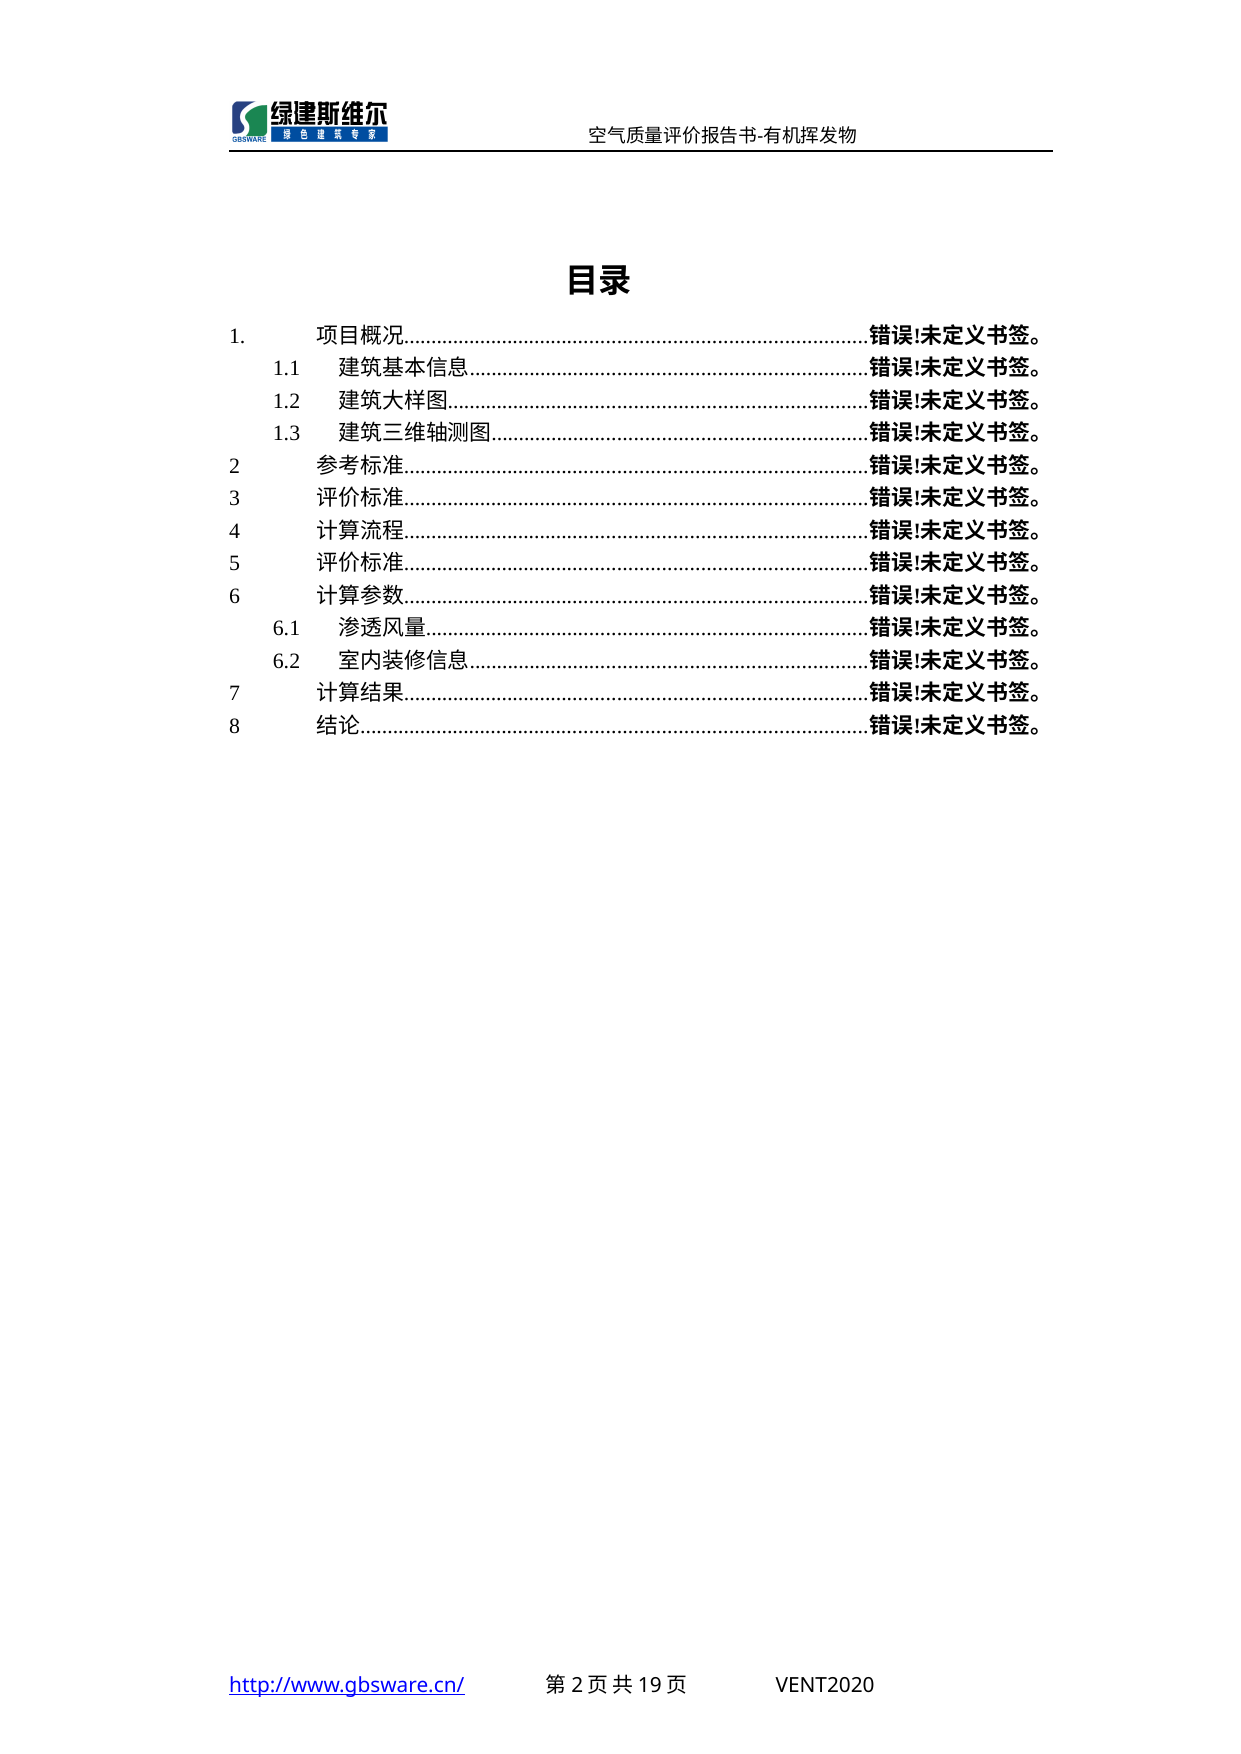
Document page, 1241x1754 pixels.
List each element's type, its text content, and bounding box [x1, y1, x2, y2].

text 5 评价标准 错误!未定义书签。 [229, 545, 1053, 577]
text 6 计算参数 错误!未定义书签。 [229, 577, 1053, 610]
text 3 评价标准 错误!未定义书签。 [229, 480, 1053, 512]
text 2 参考标准 错误!未定义书签。 [229, 447, 1053, 480]
subtitle 目录 [229, 245, 967, 310]
text 6.1 渗透风量 错误!未定义书签。 [273, 610, 1053, 642]
text 6.2 室内装修信息 错误!未定义书签。 [273, 642, 1053, 675]
text 7 计算结果 错误!未定义书签。 [229, 675, 1053, 707]
text 4 计算流程 错误!未定义书签。 [229, 512, 1053, 545]
picture [228, 101, 389, 143]
text 8 结论 错误!未定义书签。 [229, 707, 1053, 740]
text 1.3 建筑三维轴测图 错误!未定义书签。 [273, 415, 1053, 447]
text 1. 项目概况 错误!未定义书签。 [229, 317, 1053, 350]
text 1.1 建筑基本信息 错误!未定义书签。 [273, 350, 1053, 382]
text 1.2 建筑大样图 错误!未定义书签。 [273, 382, 1053, 415]
